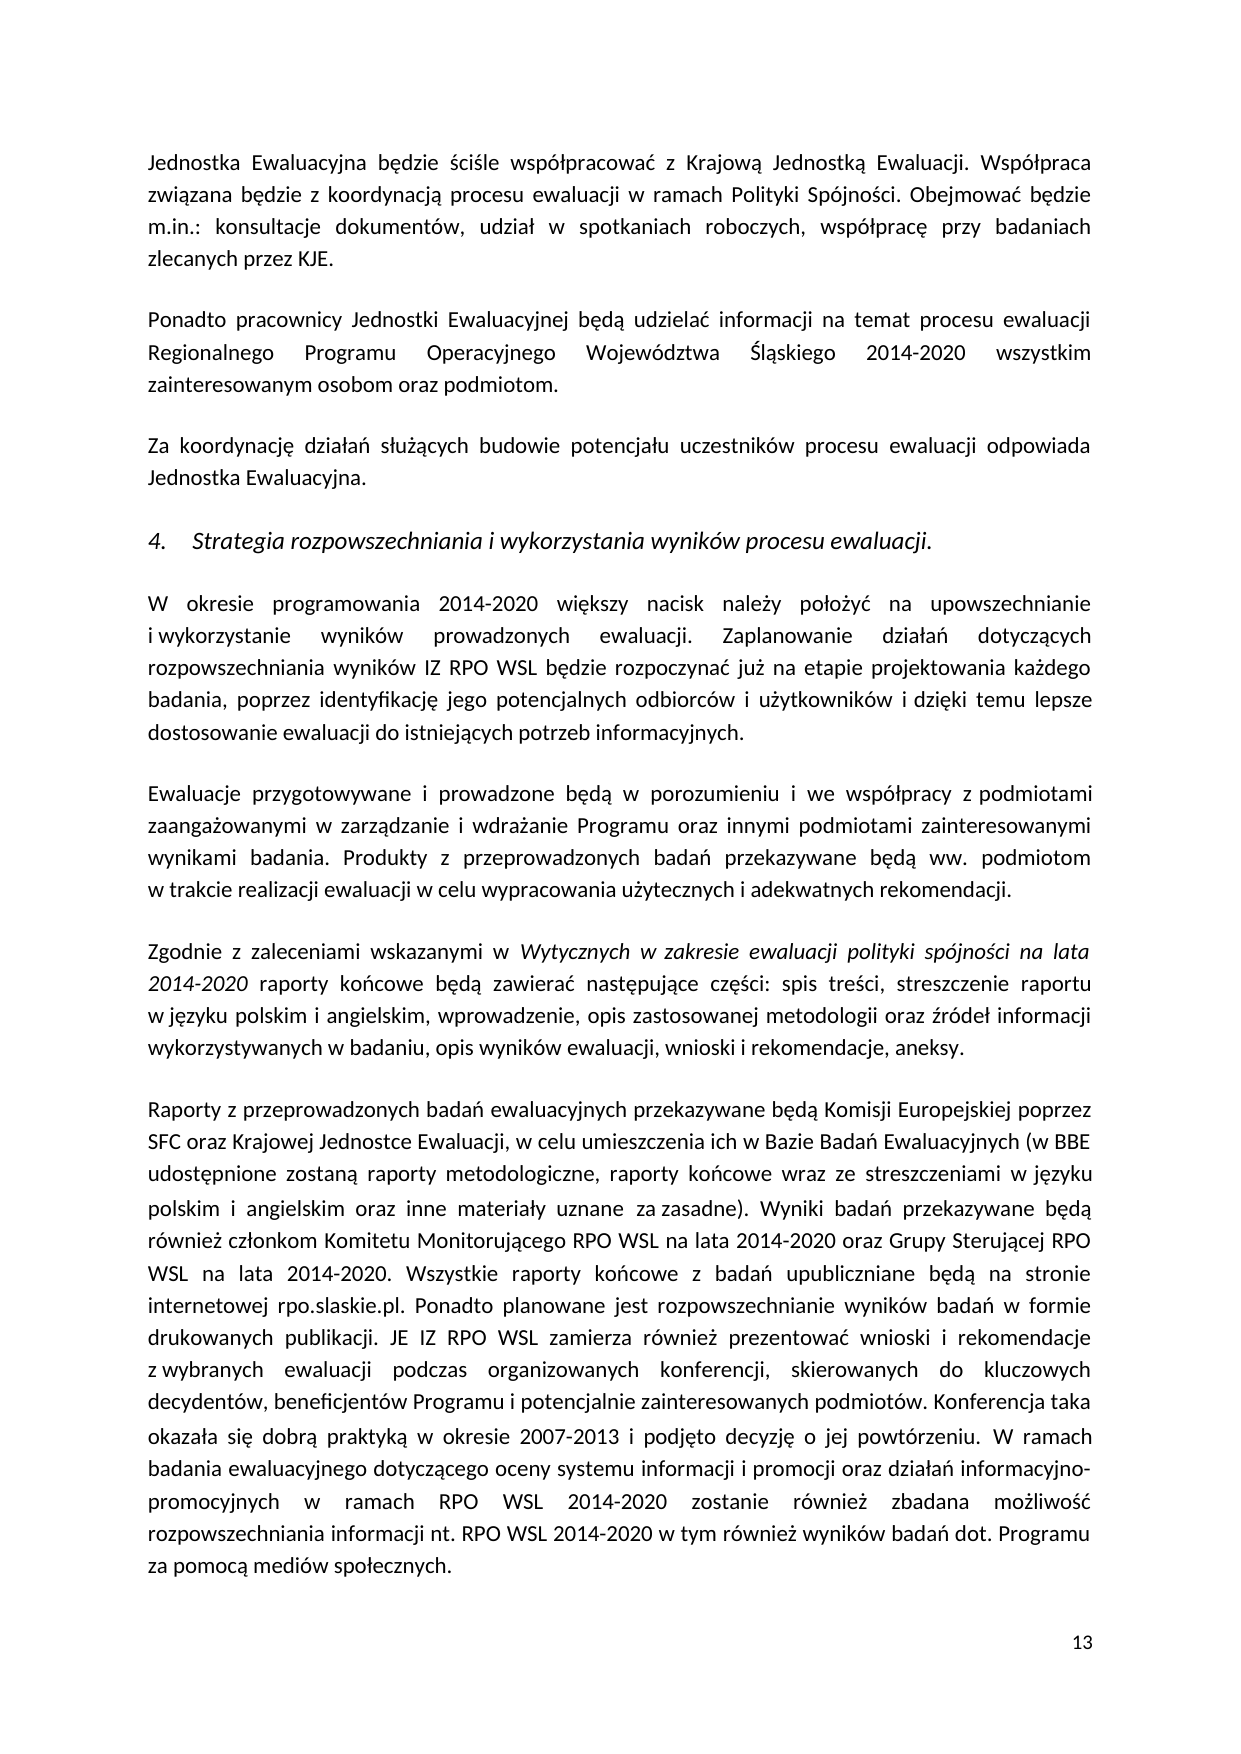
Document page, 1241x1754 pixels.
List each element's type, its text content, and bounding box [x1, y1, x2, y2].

text Ewaluacje przygotowywane i prowadzone będą w porozumieniu i we współpracy z podmiotami zaangażowanymi w zarządzanie i wdrażanie Programu oraz innymi podmiotami zainteresowanymi wynikami badania. Produkty z przeprowadzonych badań przekazywane będą ww. podmiotom w trakcie realizacji ewaluacji w celu wypracowania użytecznych i adekwatnych rekomendacji. [148, 779, 1093, 904]
text Za koordynację działań służących budowie potencjału uczestników procesu ewaluacji odpowiada Jednostka Ewaluacyjna. [148, 431, 1093, 491]
list Strategia rozpowszechniania i wykorzystania wyników procesu ewaluacji. [148, 525, 1093, 555]
text W okresie programowania 2014-2020 większy nacisk należy położyć na upowszechnianie i wykorzystanie wyników prowadzonych ewaluacji. Zaplanowanie działań dotyczących rozpowszechniania wyników IZ RPO WSL będzie rozpoczynać już na etapie projektowania każdego badania, poprzez identyfikację jego potencjalnych odbiorców i użytkowników i dzięki temu lepsze dostosowanie ewaluacji do istniejących potrzeb informacyjnych. [148, 589, 1093, 746]
text Raporty z przeprowadzonych badań ewaluacyjnych przekazywane będą Komisji Europejskiej poprzez SFC oraz Krajowej Jednostce Ewaluacji, w celu umieszczenia ich w Bazie Badań Ewaluacyjnych (w BBE udostępnione zostaną raporty metodologiczne, raporty końcowe wraz ze streszczeniami w języku polskim i angielskim oraz inne materiały uznane za zasadne). Wyniki badań przekazywane będą również członkom Komitetu Monitorującego RPO WSL na lata 2014-2020 oraz Grupy Sterującej RPO WSL na lata 2014-2020. Wszystkie raporty końcowe z badań upubliczniane będą na stronie internetowej rpo.slaskie.pl. Ponadto planowane jest rozpowszechnianie wyników badań w formie drukowanych publikacji. JE IZ RPO WSL zamierza również prezentować wnioski i rekomendacje z wybranych ewaluacji podczas organizowanych konferencji, skierowanych do kluczowych decydentów, beneficjentów Programu i potencjalnie zainteresowanych podmiotów. Konferencja taka okazała się dobrą praktyką w okresie 2007-2013 i podjęto decyzję o jej powtórzeniu. W ramach badania ewaluacyjnego dotyczącego oceny systemu informacji i promocji oraz działań informacyjno-promocyjnych w ramach RPO WSL 2014-2020 zostanie również zbadana możliwość rozpowszechniania informacji nt. RPO WSL 2014-2020 w tym również wyników badań dot. Programu za pomocą mediów społecznych. [148, 1095, 1093, 1579]
text Ponadto pracownicy Jednostki Ewaluacyjnej będą udzielać informacji na temat procesu ewaluacji Regionalnego Programu Operacyjnego Województwa Śląskiego 2014-2020 wszystkim zainteresowanym osobom oraz podmiotom. [148, 306, 1093, 398]
text Zgodnie z zaleceniami wskazanymi w Wytycznych w zakresie ewaluacji polityki spójności na lata 2014-2020 raporty końcowe będą zawierać następujące części: spis treści, streszczenie raportu w języku polskim i angielskim, wprowadzenie, opis zastosowanej metodologii oraz źródeł informacji wykorzystywanych w badaniu, opis wyników ewaluacji, wnioski i rekomendacje, aneksy. [148, 937, 1093, 1062]
text Jednostka Ewaluacyjna będzie ściśle współpracować z Krajową Jednostką Ewaluacji. Współpraca związana będzie z koordynacją procesu ewaluacji w ramach Polityki Spójności. Obejmować będzie m.in.: konsultacje dokumentów, udział w spotkaniach roboczych, współpracę przy badaniach zlecanych przez KJE. [148, 148, 1093, 272]
